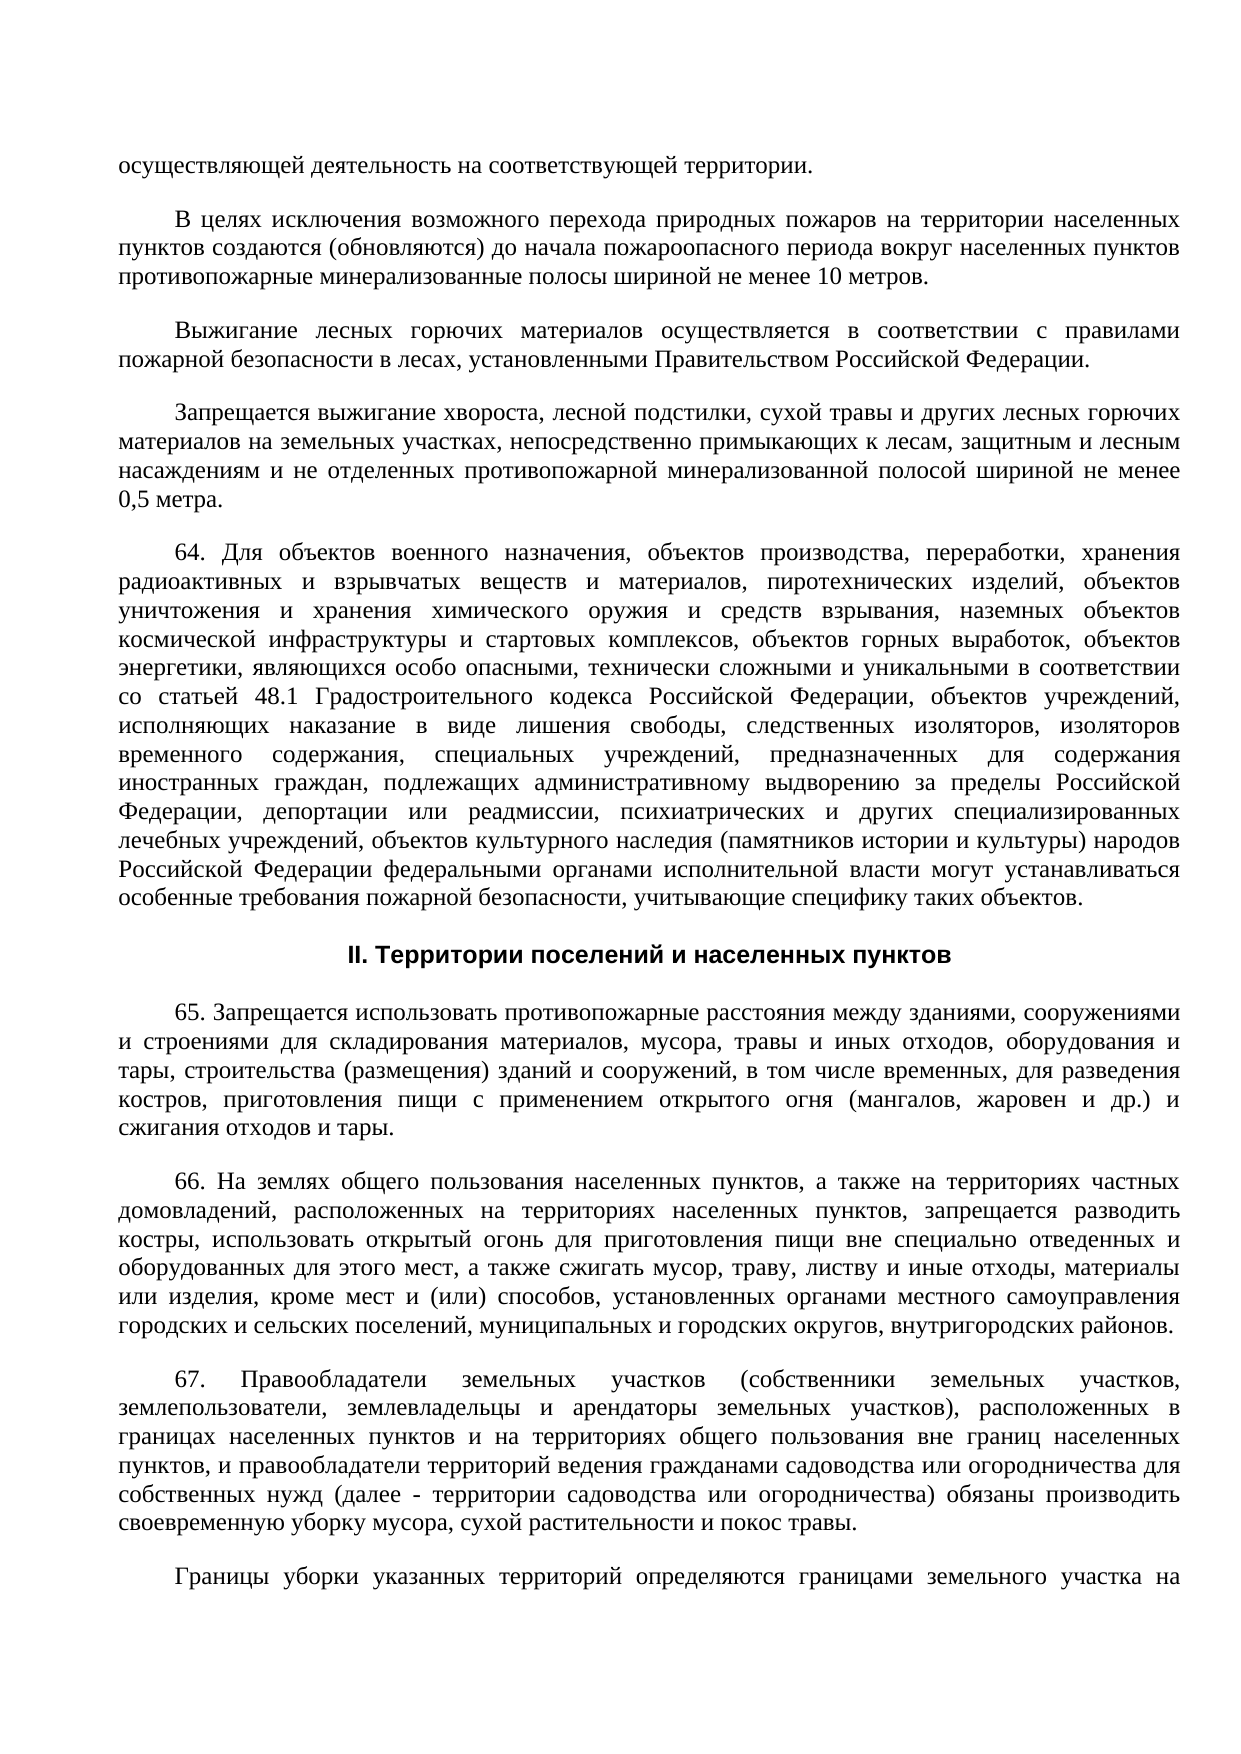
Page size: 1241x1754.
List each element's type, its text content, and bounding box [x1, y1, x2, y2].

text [118, 1561, 1181, 1590]
text Запрещается выжигание хвороста, лесной подстилки, сухой травы и других лесных горючих материалов на земельных участках, непосредственно примыкающих к лесам, защитным и лесным насаждениям и не отделенных противопожарной минерализованной полосой шириной не менее 0,5 метра. [118, 397, 1181, 512]
text 64. Для объектов военного назначения, объектов производства, переработки, хранения радиоактивных и взрывчатых веществ и материалов, пиротехнических изделий, объектов уничтожения и хранения химического оружия и средств взрывания, наземных объектов космической инфраструктуры и стартовых комплексов, объектов горных выработок, объектов энергетики, являющихся особо опасными, технически сложными и уникальными в соответствии со статьей 48.1 Градостроительного кодекса Российской Федерации, объектов учреждений, исполняющих наказание в виде лишения свободы, следственных изоляторов, изоляторов временного содержания, специальных учреждений, предназначенных для содержания иностранных граждан, подлежащих административному выдворению за пределы Российской Федерации, депортации или реадмиссии, психиатрических и других специализированных лечебных учреждений, объектов культурного наследия (памятников истории и культуры) народов Российской Федерации федеральными органами исполнительной власти могут устанавливаться особенные требования пожарной безопасности, учитывающие специфику таких объектов. [118, 537, 1181, 911]
text Выжигание лесных горючих материалов осуществляется в соответствии с правилами пожарной безопасности в лесах, установленными Правительством Российской Федерации. [118, 315, 1181, 372]
text 65. Запрещается использовать противопожарные расстояния между зданиями, сооружениями и строениями для складирования материалов, мусора, травы и иных отходов, оборудования и тары, строительства (размещения) зданий и сооружений, в том числе временных, для разведения костров, приготовления пищи с применением открытого огня (мангалов, жаровен и др.) и сжигания отходов и тары. [118, 997, 1181, 1141]
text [118, 150, 1181, 179]
text 66. На землях общего пользования населенных пунктов, а также на территориях частных домовладений, расположенных на территориях населенных пунктов, запрещается разводить костры, использовать открытый огонь для приготовления пищи вне специально отведенных и оборудованных для этого мест, а также сжигать мусор, траву, листву и иные отходы, материалы или изделия, кроме мест и (или) способов, установленных органами местного самоуправления городских и сельских поселений, муниципальных и городских округов, внутригородских районов. [118, 1166, 1181, 1339]
title II. Территории поселений и населенных пунктов [118, 940, 1181, 969]
text 67. Правообладатели земельных участков (собственники земельных участков, землепользователи, землевладельцы и арендаторы земельных участков), расположенных в границах населенных пунктов и на территориях общего пользования вне границ населенных пунктов, и правообладатели территорий ведения гражданами садоводства или огородничества для собственных нужд (далее - территории садоводства или огородничества) обязаны производить своевременную уборку мусора, сухой растительности и покос травы. [118, 1364, 1181, 1536]
text В целях исключения возможного перехода природных пожаров на территории населенных пунктов создаются (обновляются) до начала пожароопасного периода вокруг населенных пунктов противопожарные минерализованные полосы шириной не менее 10 метров. [118, 204, 1181, 290]
